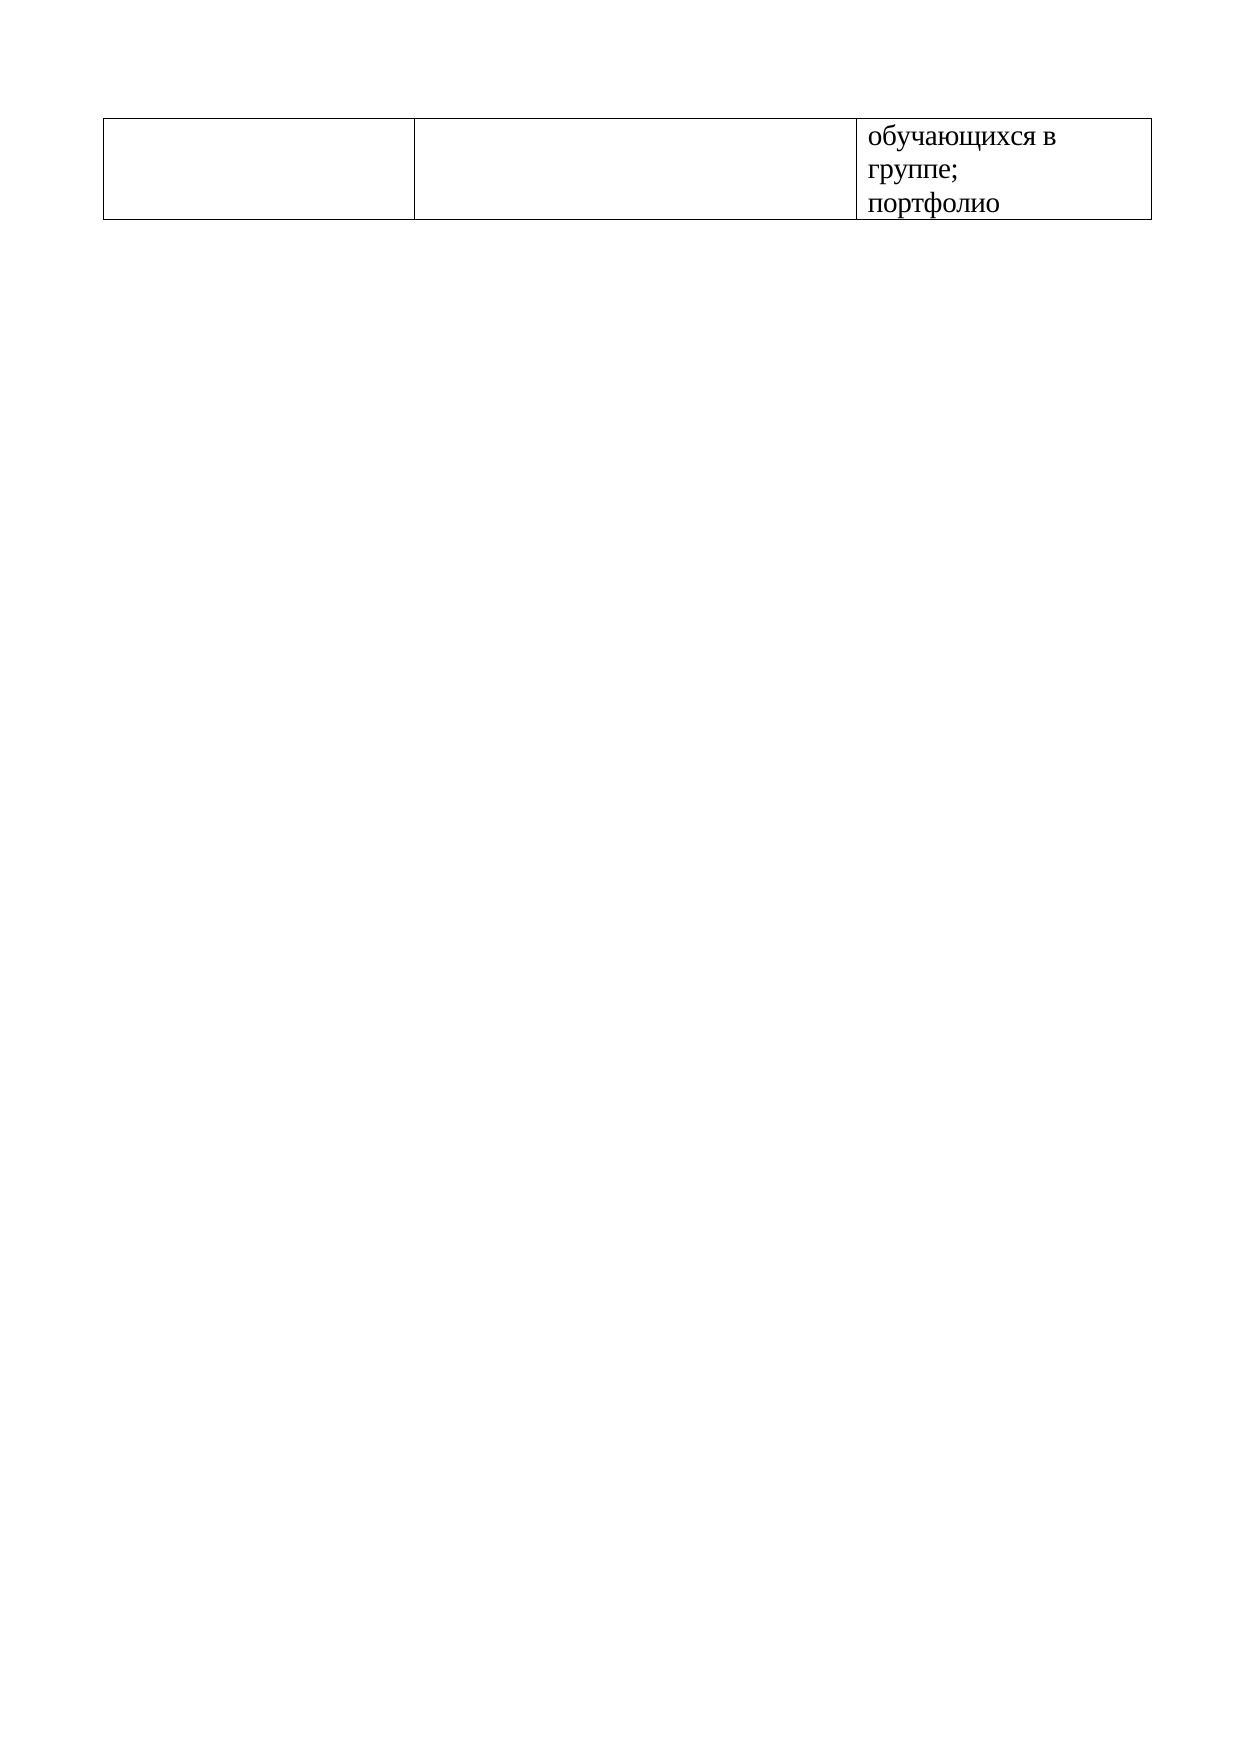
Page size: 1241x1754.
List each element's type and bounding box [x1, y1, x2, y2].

table_cell [104, 119, 414, 219]
table_cell [857, 119, 1151, 219]
table_cell [415, 119, 856, 219]
